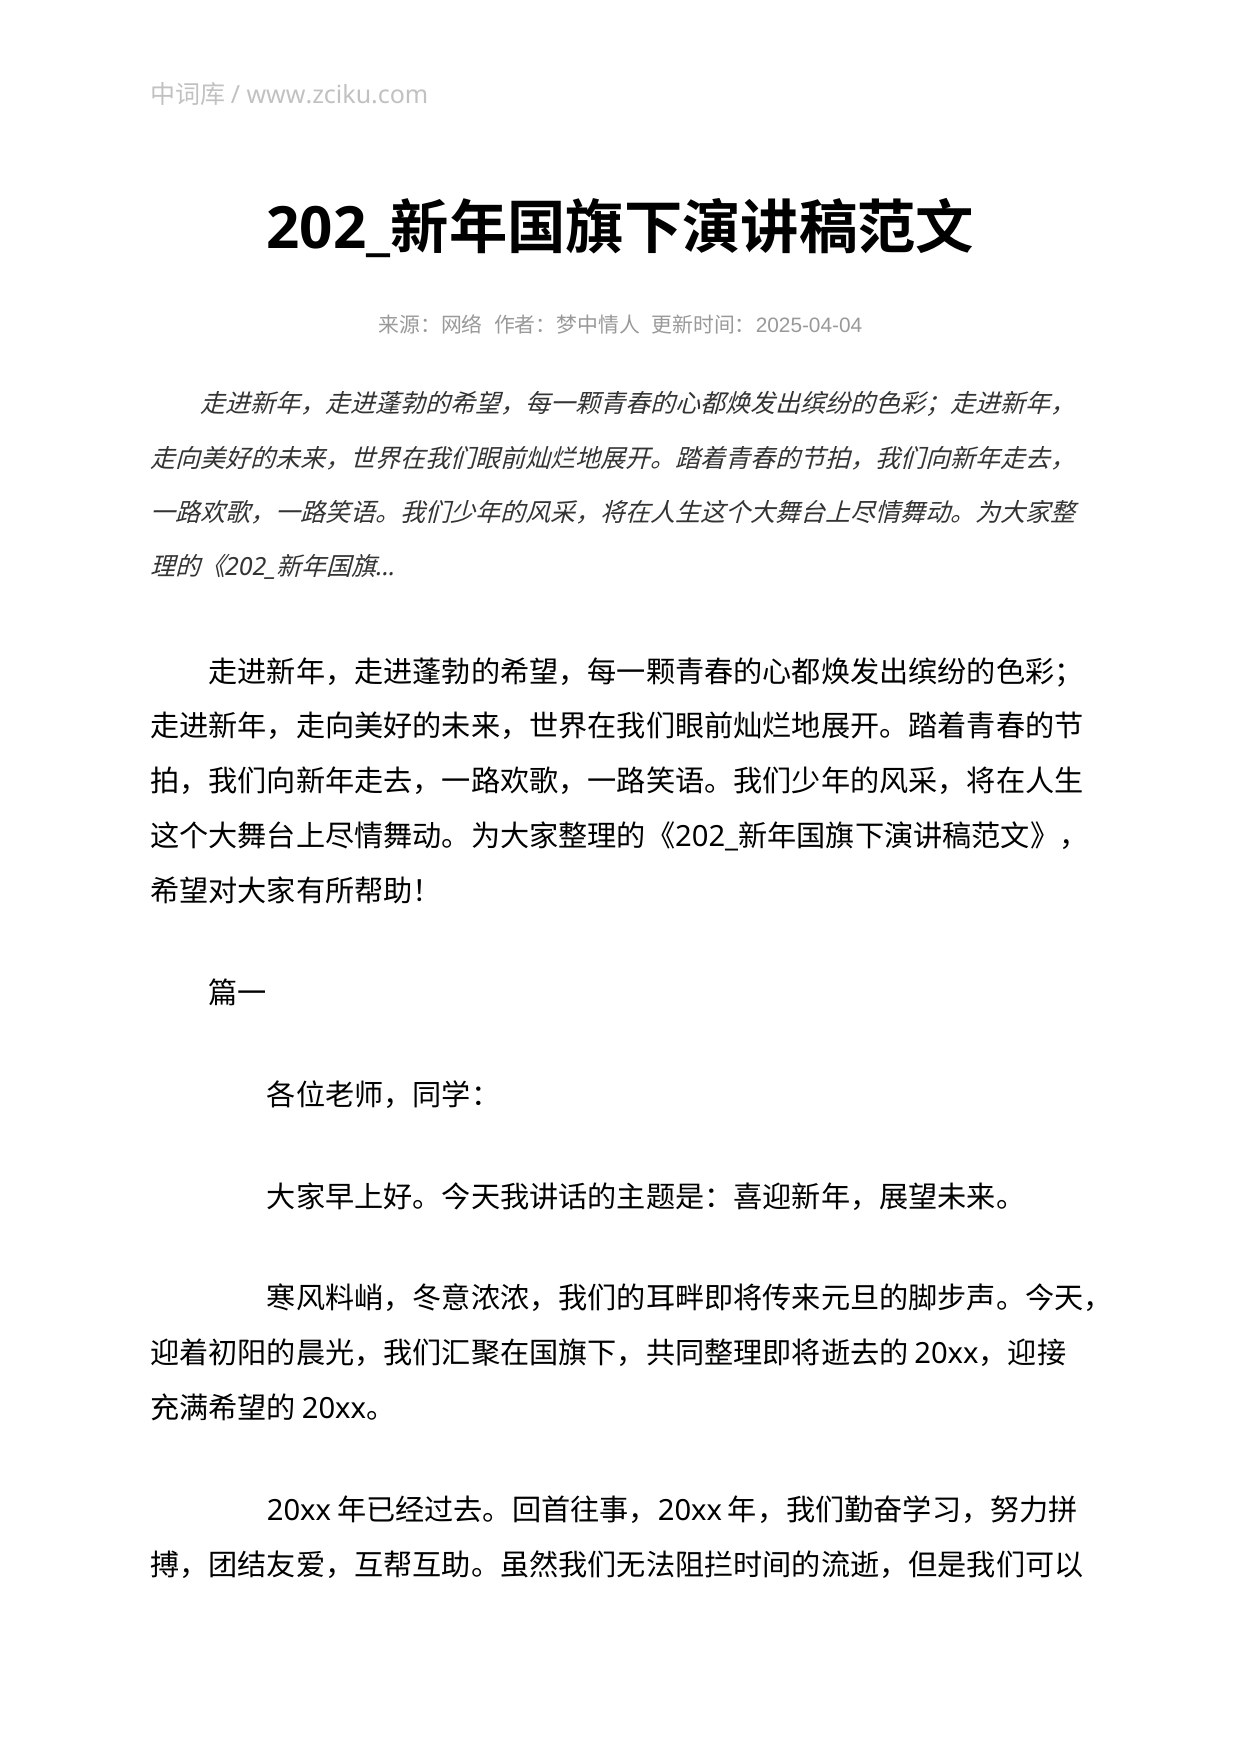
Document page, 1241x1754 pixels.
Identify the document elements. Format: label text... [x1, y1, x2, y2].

text 各位老师，同学： [150, 1071, 1090, 1114]
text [150, 1487, 1090, 1584]
subtitle 202_新年国旗下演讲稿范文 [150, 181, 1090, 266]
text 寒风料峭，冬意浓浓，我们的耳畔即将传来元旦的脚步声。今天，迎着初阳的晨光，我们汇聚在国旗下，共同整理即将逝去的20xx，迎接充满希望的20xx。 [150, 1275, 1090, 1427]
text 走进新年，走进蓬勃的希望，每一颗青春的心都焕发出缤纷的色彩；走进新年，走向美好的未来，世界在我们眼前灿烂地展开。踏着青春的节拍，我们向新年走去，一路欢歌，一路笑语。我们少年的风采，将在人生这个大舞台上尽情舞动。为大家整理的《202_新年国旗... [150, 384, 1090, 583]
text 来源：网络 作者：梦中情人 更新时间：2025-04-04 [150, 313, 1090, 337]
text 走进新年，走进蓬勃的希望，每一颗青春的心都焕发出缤纷的色彩；走进新年，走向美好的未来，世界在我们眼前灿烂地展开。踏着青春的节拍，我们向新年走去，一路欢歌，一路笑语。我们少年的风采，将在人生这个大舞台上尽情舞动。为大家整理的《202_新年国旗下演讲稿范文》，希望对大家有所帮助！ [150, 648, 1090, 910]
text 篇一 [150, 969, 1090, 1012]
text 大家早上好。今天我讲话的主题是：喜迎新年，展望未来。 [150, 1173, 1090, 1215]
